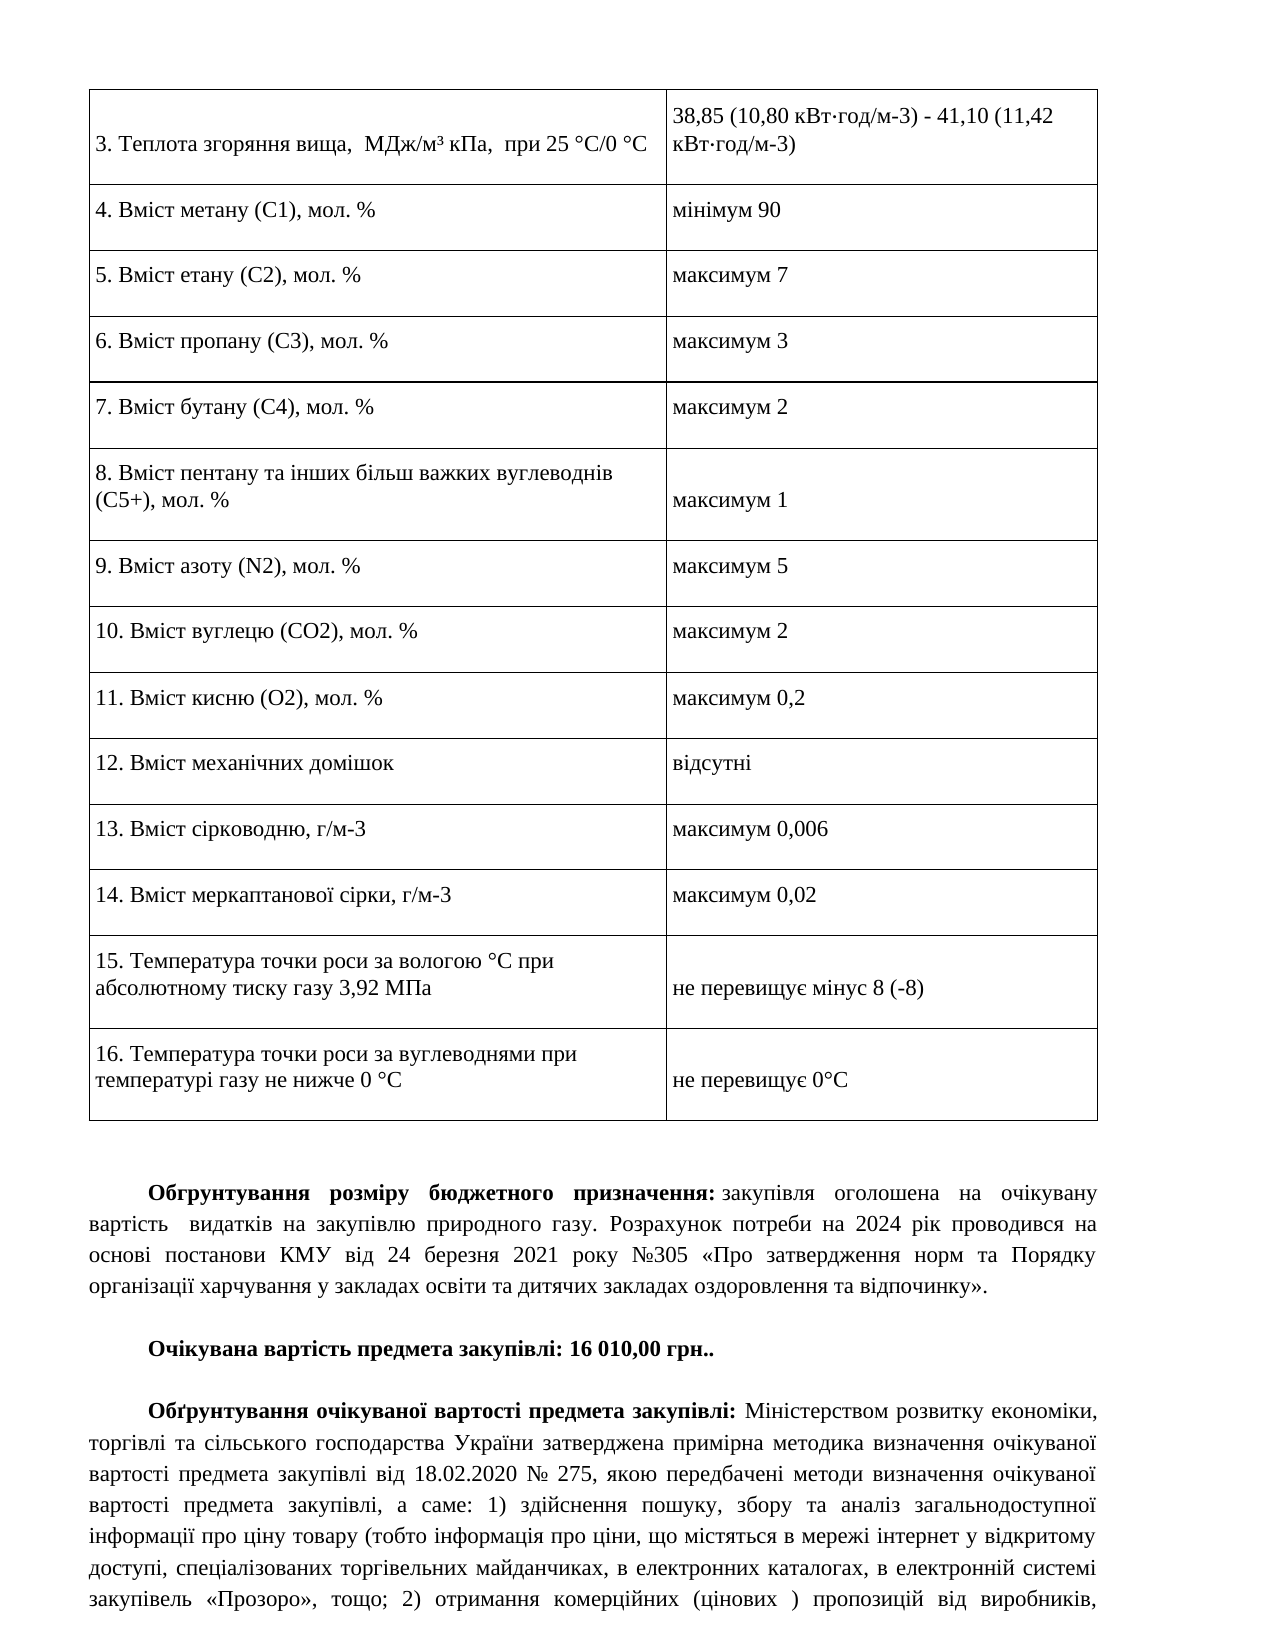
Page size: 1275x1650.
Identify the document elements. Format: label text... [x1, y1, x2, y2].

table_cell 3. Теплота згоряння вища, МДж/м³ кПа, при 25 °C/0 °C [90, 90, 666, 184]
table_cell 9. Вміст азоту (N2), мол. % [90, 541, 666, 606]
table_cell максимум 5 [667, 541, 1097, 606]
table_cell 5. Вміст етану (C2), мол. % [90, 251, 666, 316]
table_cell 7. Вміст бутану (C4), мол. % [90, 383, 666, 447]
table_cell 10. Вміст вуглецю (CO2), мол. % [90, 607, 666, 672]
table_cell 38,85 (10,80 кВт⋅год/м-3) - 41,10 (11,42 кВт⋅год/м-3) [667, 90, 1097, 184]
table_cell максимум 7 [667, 251, 1097, 316]
table_cell не перевищує 0°С [667, 1029, 1097, 1120]
table_cell максимум 0,02 [667, 870, 1097, 935]
table_cell не перевищує мінус 8 (-8) [667, 936, 1097, 1028]
table_cell 4. Вміст метану (C1), мол. % [90, 185, 666, 249]
table_cell 11. Вміст кисню (O2), мол. % [90, 673, 666, 737]
table_cell 13. Вміст сірководню, г/м-3 [90, 805, 666, 869]
text Обгрунтування розміру бюджетного призначення: закупівля оголошена на очікувану вартість видатків на закупівлю природного газу. Розрахунок потреби на 2024 рік проводився на основі постанови КМУ від 24 березня 2021 року №305 «Про затвердження норм та Порядку організації харчування у закладах освіти та дитячих закладах оздоровлення та відпочинку». [89, 1174, 1098, 1299]
table_cell мінімум 90 [667, 185, 1097, 249]
table_cell максимум 0,006 [667, 805, 1097, 869]
table_cell відсутні [667, 739, 1097, 803]
table_cell 12. Вміст механічних домішок [90, 739, 666, 803]
table_cell 6. Вміст пропану (C3), мол. % [90, 317, 666, 381]
table_cell максимум 2 [667, 383, 1097, 447]
table_cell 15. Температура точки роси за вологою °С при абсолютному тиску газу 3,92 МПа [90, 936, 666, 1028]
table_cell 16. Температура точки роси за вуглеводнями при температурі газу не нижче 0 °С [90, 1029, 666, 1120]
table_cell максимум 3 [667, 317, 1097, 381]
table_cell 14. Вміст меркаптанової сірки, г/м-3 [90, 870, 666, 935]
text Очікувана вартість предмета закупівлі: 16 010,00 грн.. [89, 1330, 1098, 1361]
table_cell максимум 0,2 [667, 673, 1097, 737]
table_cell максимум 1 [667, 449, 1097, 540]
table_cell максимум 2 [667, 607, 1097, 672]
table_cell 8. Вміст пентану та інших більш важких вуглеводнів (C5+), мол. % [90, 449, 666, 540]
